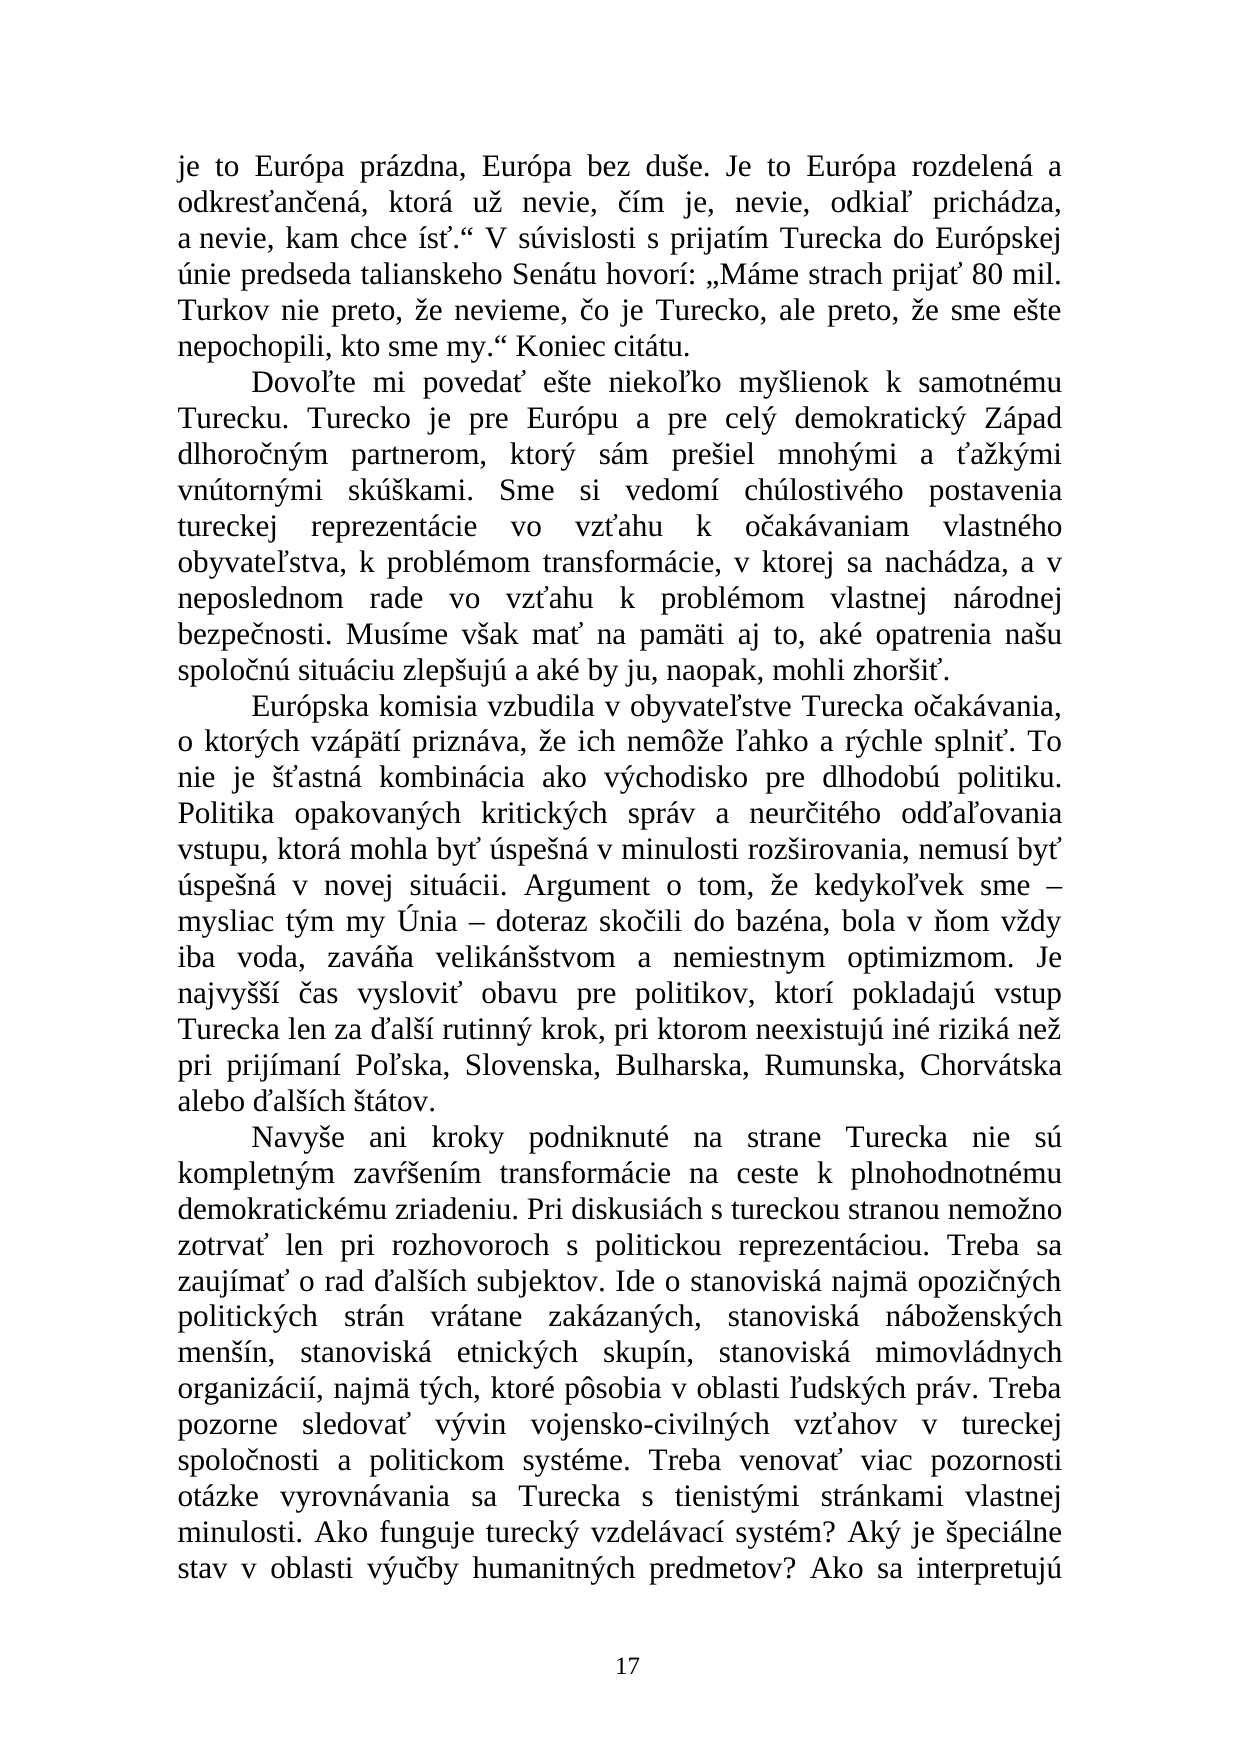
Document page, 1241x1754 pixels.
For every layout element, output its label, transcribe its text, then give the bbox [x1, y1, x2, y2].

text Európska komisia vzbudila v obyvateľstve Turecka očakávania, o ktorých vzápätí priznáva, že ich nemôže ľahko a rýchle splniť. To nie je šťastná kombinácia ako východisko pre dlhodobú politiku. Politika opakovaných kritických správ a neurčitého odďaľovania vstupu, ktorá mohla byť úspešná v minulosti rozširovania, nemusí byť úspešná v novej situácii. Argument o tom, že kedykoľvek sme – mysliac tým my Únia – doteraz skočili do bazéna, bola v ňom vždy iba voda, zaváňa velikánšstvom a nemiestnym optimizmom. Je najvyšší čas vysloviť obavu pre politikov, ktorí pokladajú vstup Turecka len za ďalší rutinný krok, pri ktorom neexistujú iné riziká než pri prijímaní Poľska, Slovenska, Bulharska, Rumunska, Chorvátska alebo ďalších štátov. [177, 687, 1063, 1118]
text Dovoľte mi povedať ešte niekoľko myšlienok k samotnému Turecku. Turecko je pre Európu a pre celý demokratický Západ dlhoročným partnerom, ktorý sám prešiel mnohými a ťažkými vnútornými skúškami. Sme si vedomí chúlostivého postavenia tureckej reprezentácie vo vzťahu k očakávaniam vlastného obyvateľstva, k problémom transformácie, v ktorej sa nachádza, a v neposlednom rade vo vzťahu k problémom vlastnej národnej bezpečnosti. Musíme však mať na pamäti aj to, aké opatrenia našu spoločnú situáciu zlepšujú a aké by ju, naopak, mohli zhoršiť. [177, 363, 1063, 687]
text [177, 148, 1063, 363]
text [177, 1118, 1063, 1585]
